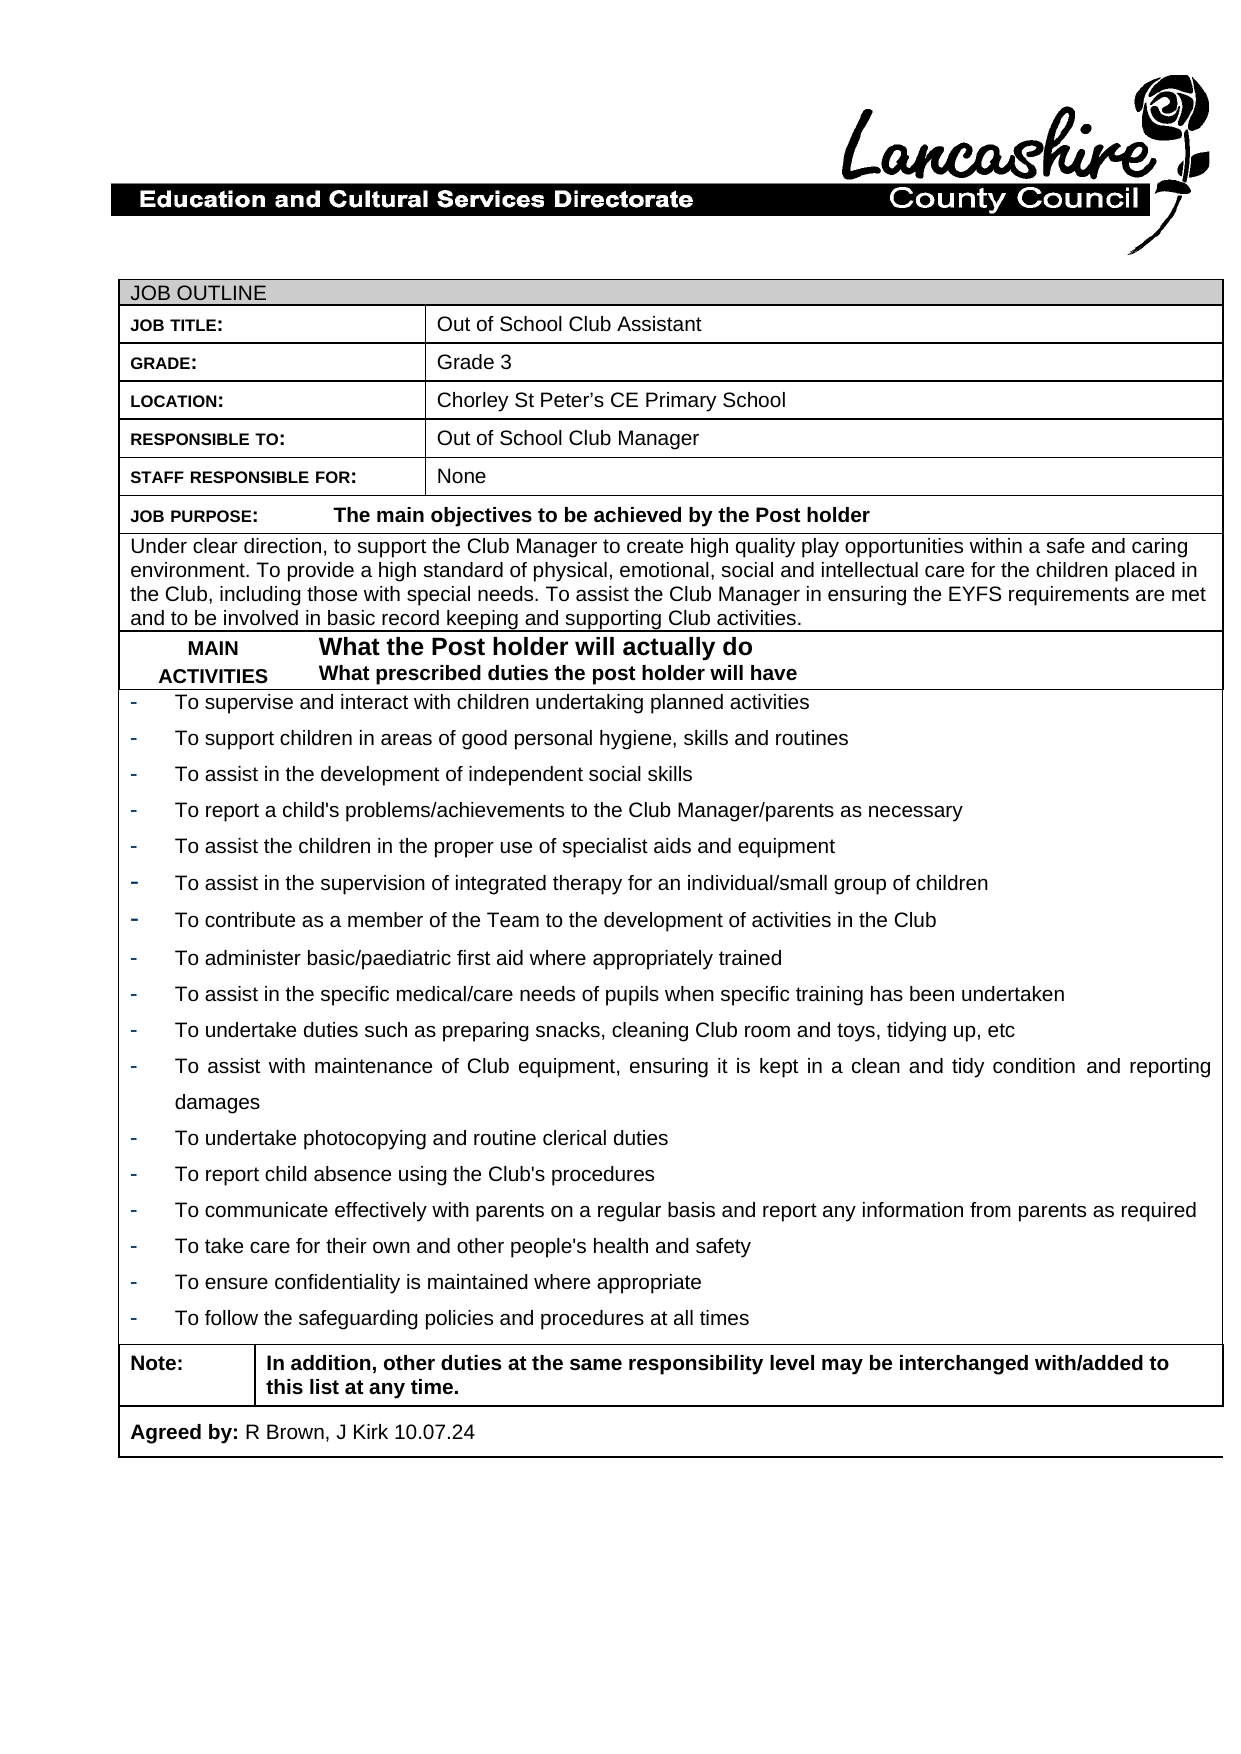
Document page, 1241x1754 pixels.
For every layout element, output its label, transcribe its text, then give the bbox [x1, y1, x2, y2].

table_cell job purpose: [120, 496, 322, 533]
table_cell Out of School Club Assistant [426, 306, 1222, 342]
table_cell Out of School Club Manager [426, 420, 1222, 456]
table_cell None [426, 458, 1222, 494]
table_header JOB OUTLINE [120, 280, 1222, 304]
table_cell Under clear direction, to support the Club Manager to create high quality play opportunities within a safe and caring environment. To provide a high standard of physical, emotional, social and intellectual care for the children placed in the Club, including those with special needs. To assist the Club Manager in ensuring the EYFS requirements are met and to be involved in basic record keeping and supporting Club activities. [120, 534, 1222, 630]
table_cell To supervise and interact with children undertaking planned activities To support children in areas of good personal hygiene, skills and routines To assist in the development of independent social skills To report a child's problems/achievements to the Club Manager/parents as necessary To assist the children in the proper use of specialist aids and equipment To assist in the supervision of integrated therapy for an individual/small group of children To contribute as a member of the Team to the development of activities in the Club To administer basic/paediatric first aid where appropriately trained To assist in the specific medical/care needs of pupils when specific training has been undertaken To undertake duties such as preparing snacks, cleaning Club room and toys, tidying up, etc To assist with maintenance of Club equipment, ensuring it is kept in a clean and tidy condition and reporting damages To undertake photocopying and routine clerical duties To report child absence using the Club's procedures To communicate effectively with parents on a regular basis and report any information from parents as required To take care for their own and other people's health and safety To ensure confidentiality is maintained where appropriate To follow the safeguarding policies and procedures at all times [119, 690, 1222, 1344]
table_cell staff responsible for: [120, 458, 425, 494]
table_cell responsible to: [120, 420, 425, 456]
table_cell location: [120, 382, 425, 418]
table_cell main activities [120, 632, 307, 689]
table_cell Chorley St Peter’s CE Primary School [426, 382, 1222, 418]
table_cell What the Post holder will actually do What prescribed duties the post holder will have [307, 632, 1222, 689]
table_cell The main objectives to be achieved by the Post holder [322, 496, 1222, 533]
table_cell grade: [120, 344, 425, 380]
table_cell Agreed by: R Brown, J Kirk 10.07.24 [120, 1407, 1223, 1456]
picture [111, 75, 1210, 255]
table_cell In addition, other duties at the same responsibility level may be interchanged with/added to this list at any time. [256, 1345, 1222, 1405]
table_cell Grade 3 [426, 344, 1222, 380]
table_cell Note: [120, 1345, 254, 1405]
table_cell job title: [120, 306, 425, 342]
